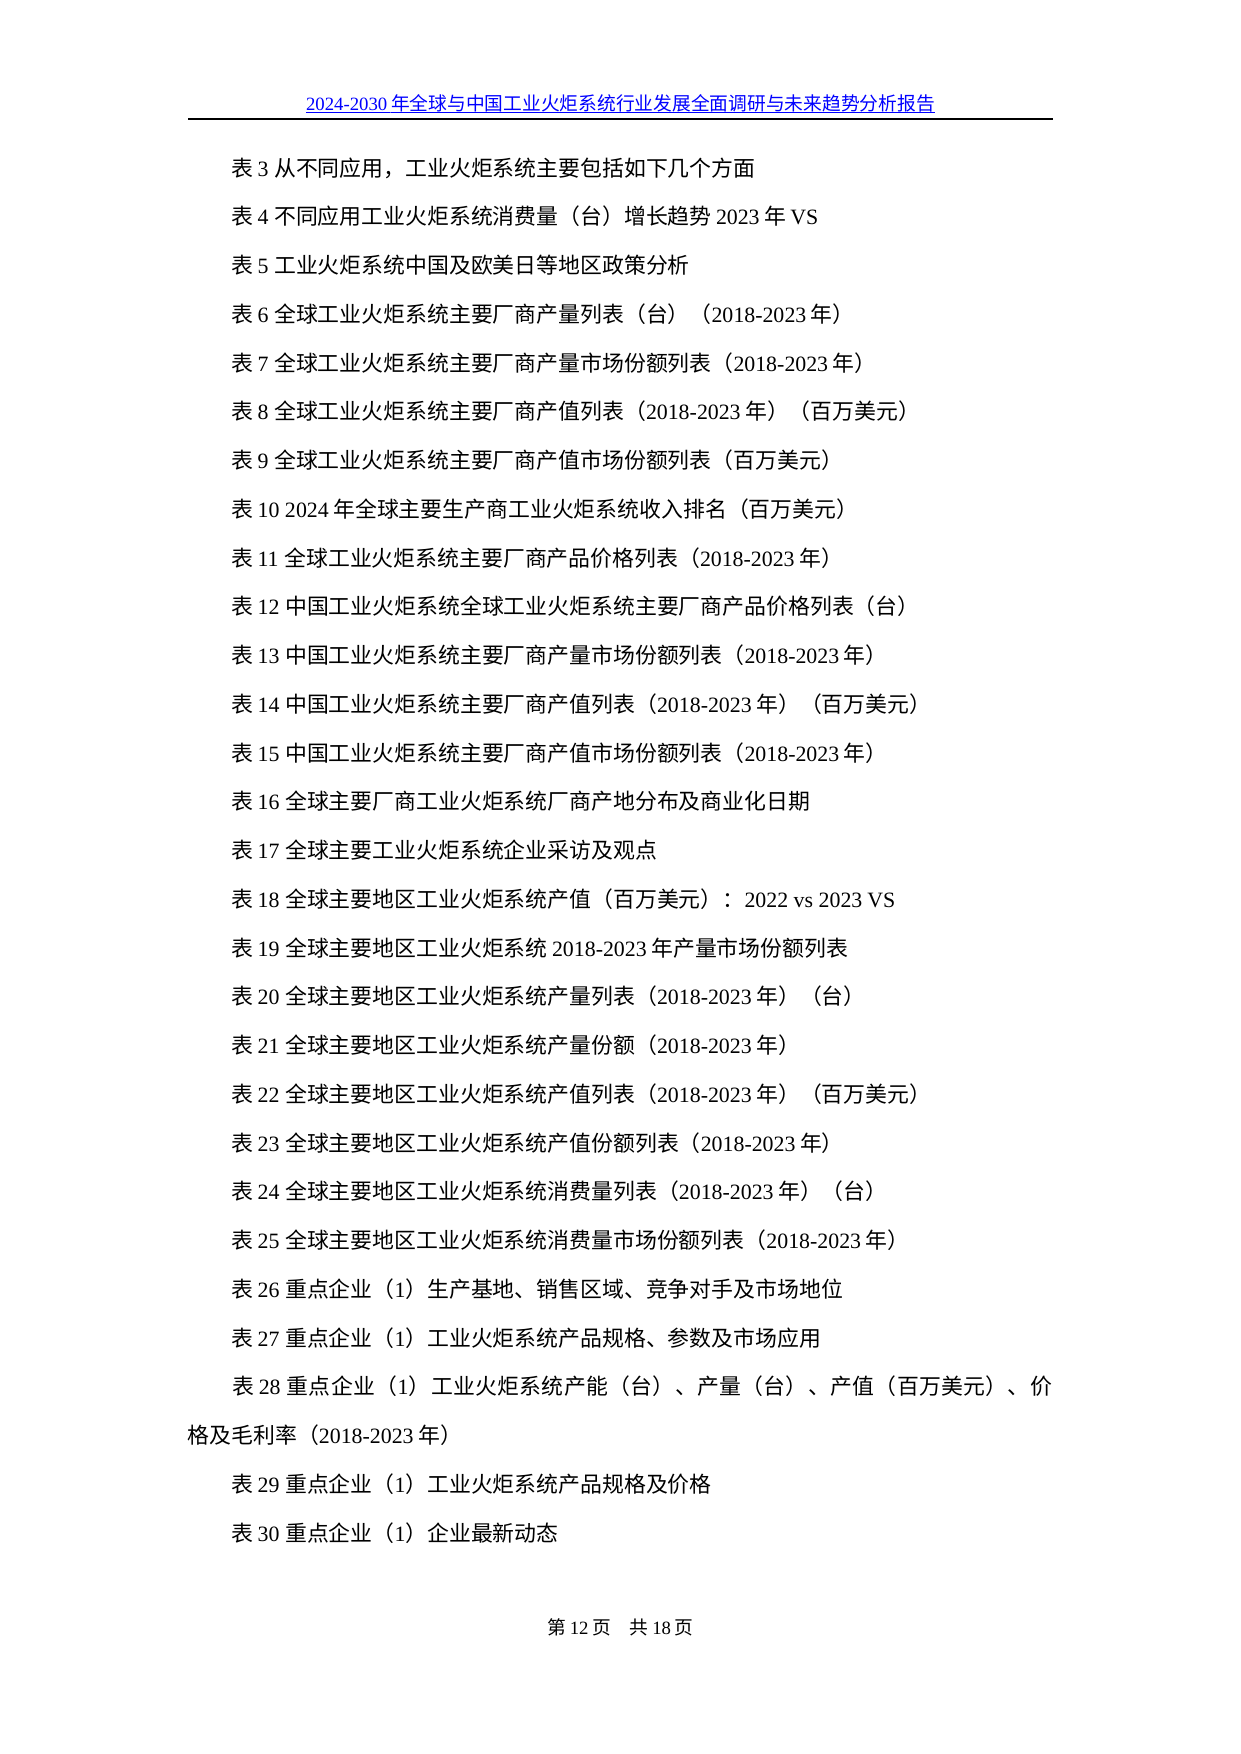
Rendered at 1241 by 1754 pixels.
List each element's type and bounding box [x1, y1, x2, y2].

text [187, 150, 1053, 1548]
